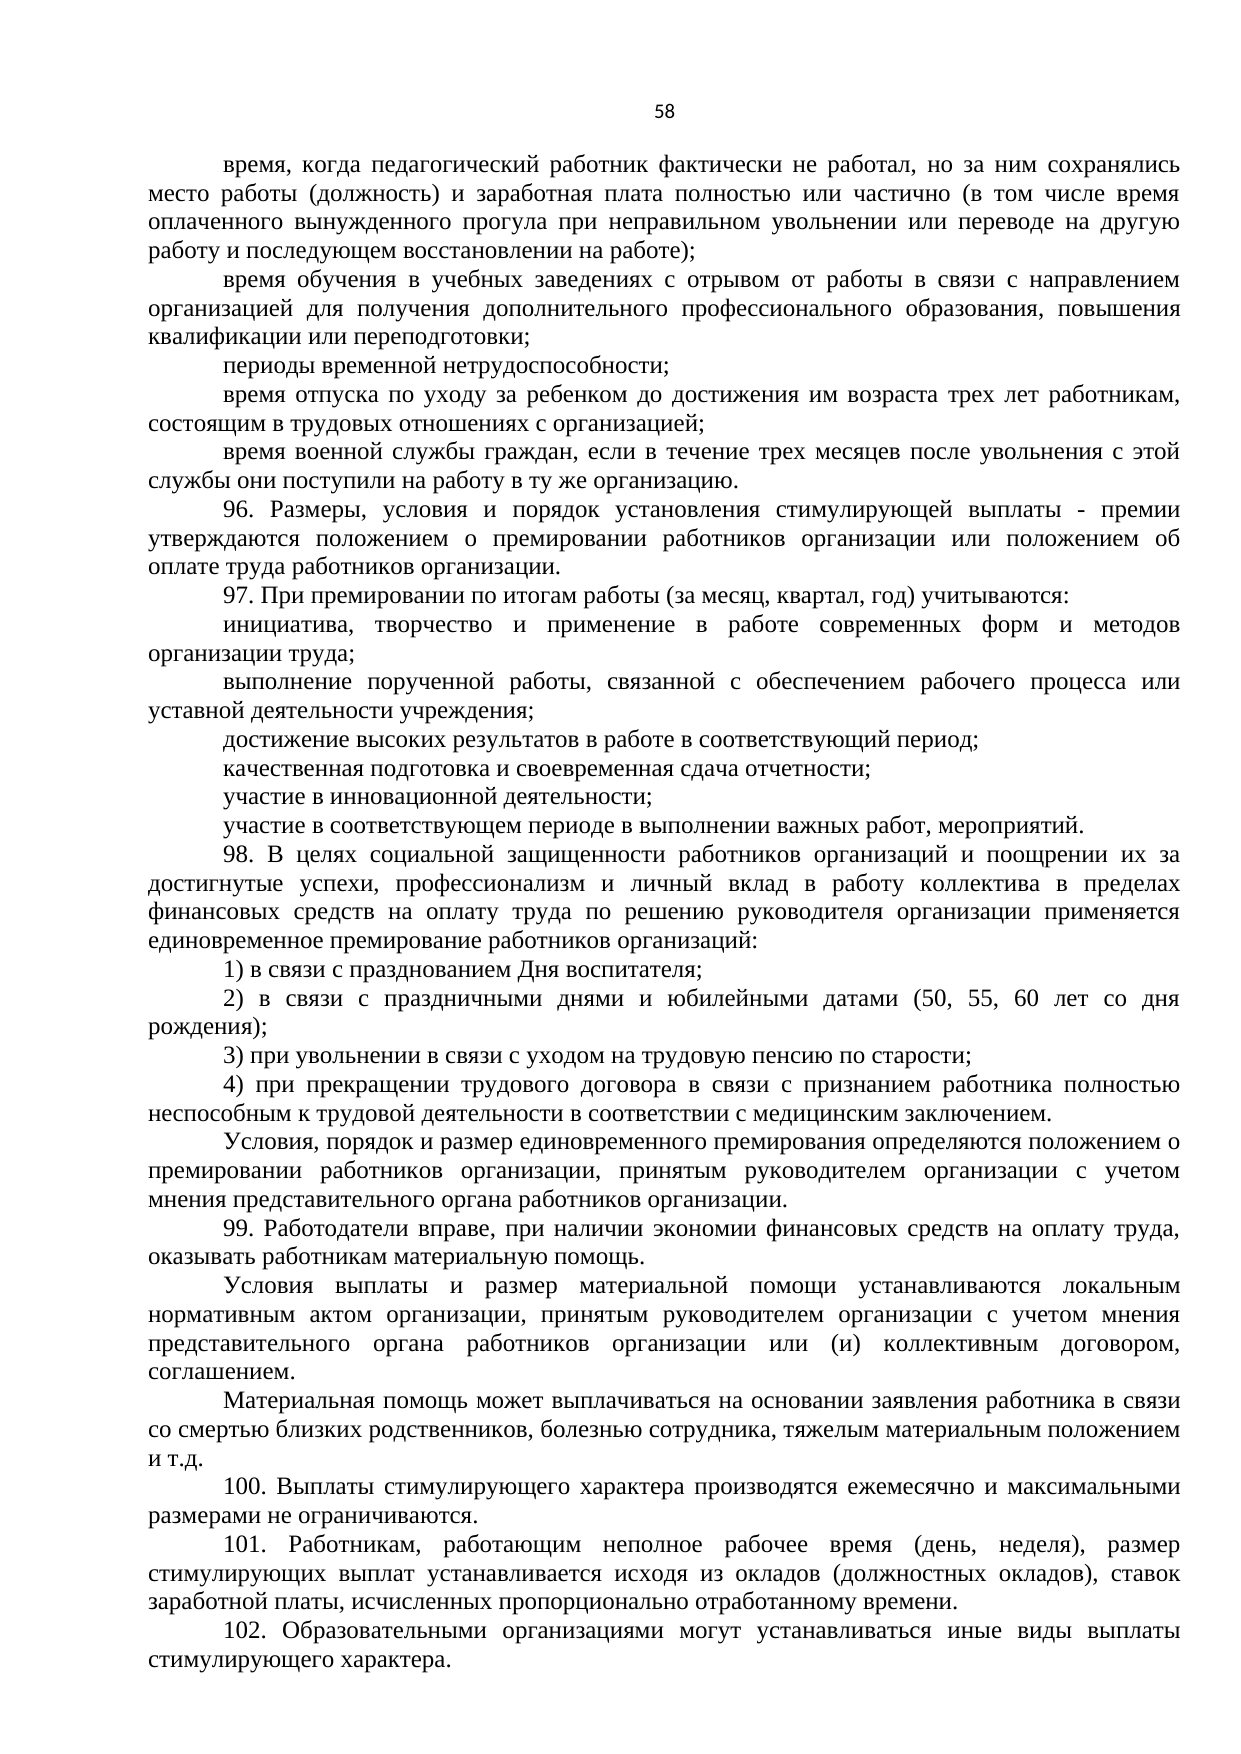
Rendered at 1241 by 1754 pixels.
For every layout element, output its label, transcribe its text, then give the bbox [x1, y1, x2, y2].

text достижение высоких результатов в работе в соответствующий период; [148, 724, 1181, 753]
text время отпуска по уходу за ребенком до достижения им возраста трех лет работникам, состоящим в трудовых отношениях с организацией; [148, 379, 1181, 436]
text участие в инновационной деятельности; [148, 781, 1181, 810]
text время, когда педагогический работник фактически не работал, но за ним сохранялись место работы (должность) и заработная плата полностью или частично (в том числе время оплаченного вынужденного прогула при неправильном увольнении или переводе на другую работу и последующем восстановлении на работе); [148, 149, 1181, 264]
text Материальная помощь может выплачиваться на основании заявления работника в связи со смертью близких родственников, болезнью сотрудника, тяжелым материальным положением и т.д. [148, 1385, 1181, 1471]
text 4) при прекращении трудового договора в связи с признанием работника полностью неспособным к трудовой деятельности в соответствии с медицинским заключением. [148, 1069, 1181, 1126]
text 102. Образовательными организациями могут устанавливаться иные виды выплаты стимулирующего характера. [148, 1615, 1181, 1673]
text 96. Размеры, условия и порядок установления стимулирующей выплаты - премии утверждаются положением о премировании работников организации или положением об оплате труда работников организации. [148, 494, 1181, 580]
text 100. Выплаты стимулирующего характера производятся ежемесячно и максимальными размерами не ограничиваются. [148, 1471, 1181, 1529]
text время военной службы граждан, если в течение трех месяцев после увольнения с этой службы они поступили на работу в ту же организацию. [148, 436, 1181, 494]
text 97. При премировании по итогам работы (за месяц, квартал, год) учитываются: [148, 580, 1181, 609]
text участие в соответствующем периоде в выполнении важных работ, мероприятий. [148, 810, 1181, 839]
text 101. Работникам, работающим неполное рабочее время (день, неделя), размер стимулирующих выплат устанавливается исходя из окладов (должностных окладов), ставок заработной платы, исчисленных пропорционально отработанному времени. [148, 1529, 1181, 1615]
text 98. В целях социальной защищенности работников организаций и поощрении их за достигнутые успехи, профессионализм и личный вклад в работу коллектива в пределах финансовых средств на оплату труда по решению руководителя организации применяется единовременное премирование работников организаций: [148, 839, 1181, 954]
text инициатива, творчество и применение в работе современных форм и методов организации труда; [148, 609, 1181, 666]
text 1) в связи с празднованием Дня воспитателя; [148, 954, 1181, 983]
text 99. Работодатели вправе, при наличии экономии финансовых средств на оплату труда, оказывать работникам материальную помощь. [148, 1213, 1181, 1270]
text Условия, порядок и размер единовременного премирования определяются положением о премировании работников организации, принятым руководителем организации с учетом мнения представительного органа работников организации. [148, 1126, 1181, 1213]
text время обучения в учебных заведениях с отрывом от работы в связи с направлением организацией для получения дополнительного профессионального образования, повышения квалификации или переподготовки; [148, 264, 1181, 350]
text периоды временной нетрудоспособности; [148, 350, 1181, 379]
text выполнение порученной работы, связанной с обеспечением рабочего процесса или уставной деятельности учреждения; [148, 666, 1181, 724]
text 2) в связи с праздничными днями и юбилейными датами (50, 55, 60 лет со дня рождения); [148, 983, 1181, 1040]
text 3) при увольнении в связи с уходом на трудовую пенсию по старости; [148, 1040, 1181, 1069]
text качественная подготовка и своевременная сдача отчетности; [148, 753, 1181, 781]
text Условия выплаты и размер материальной помощи устанавливаются локальным нормативным актом организации, принятым руководителем организации с учетом мнения представительного органа работников организации или (и) коллективным договором, соглашением. [148, 1270, 1181, 1385]
